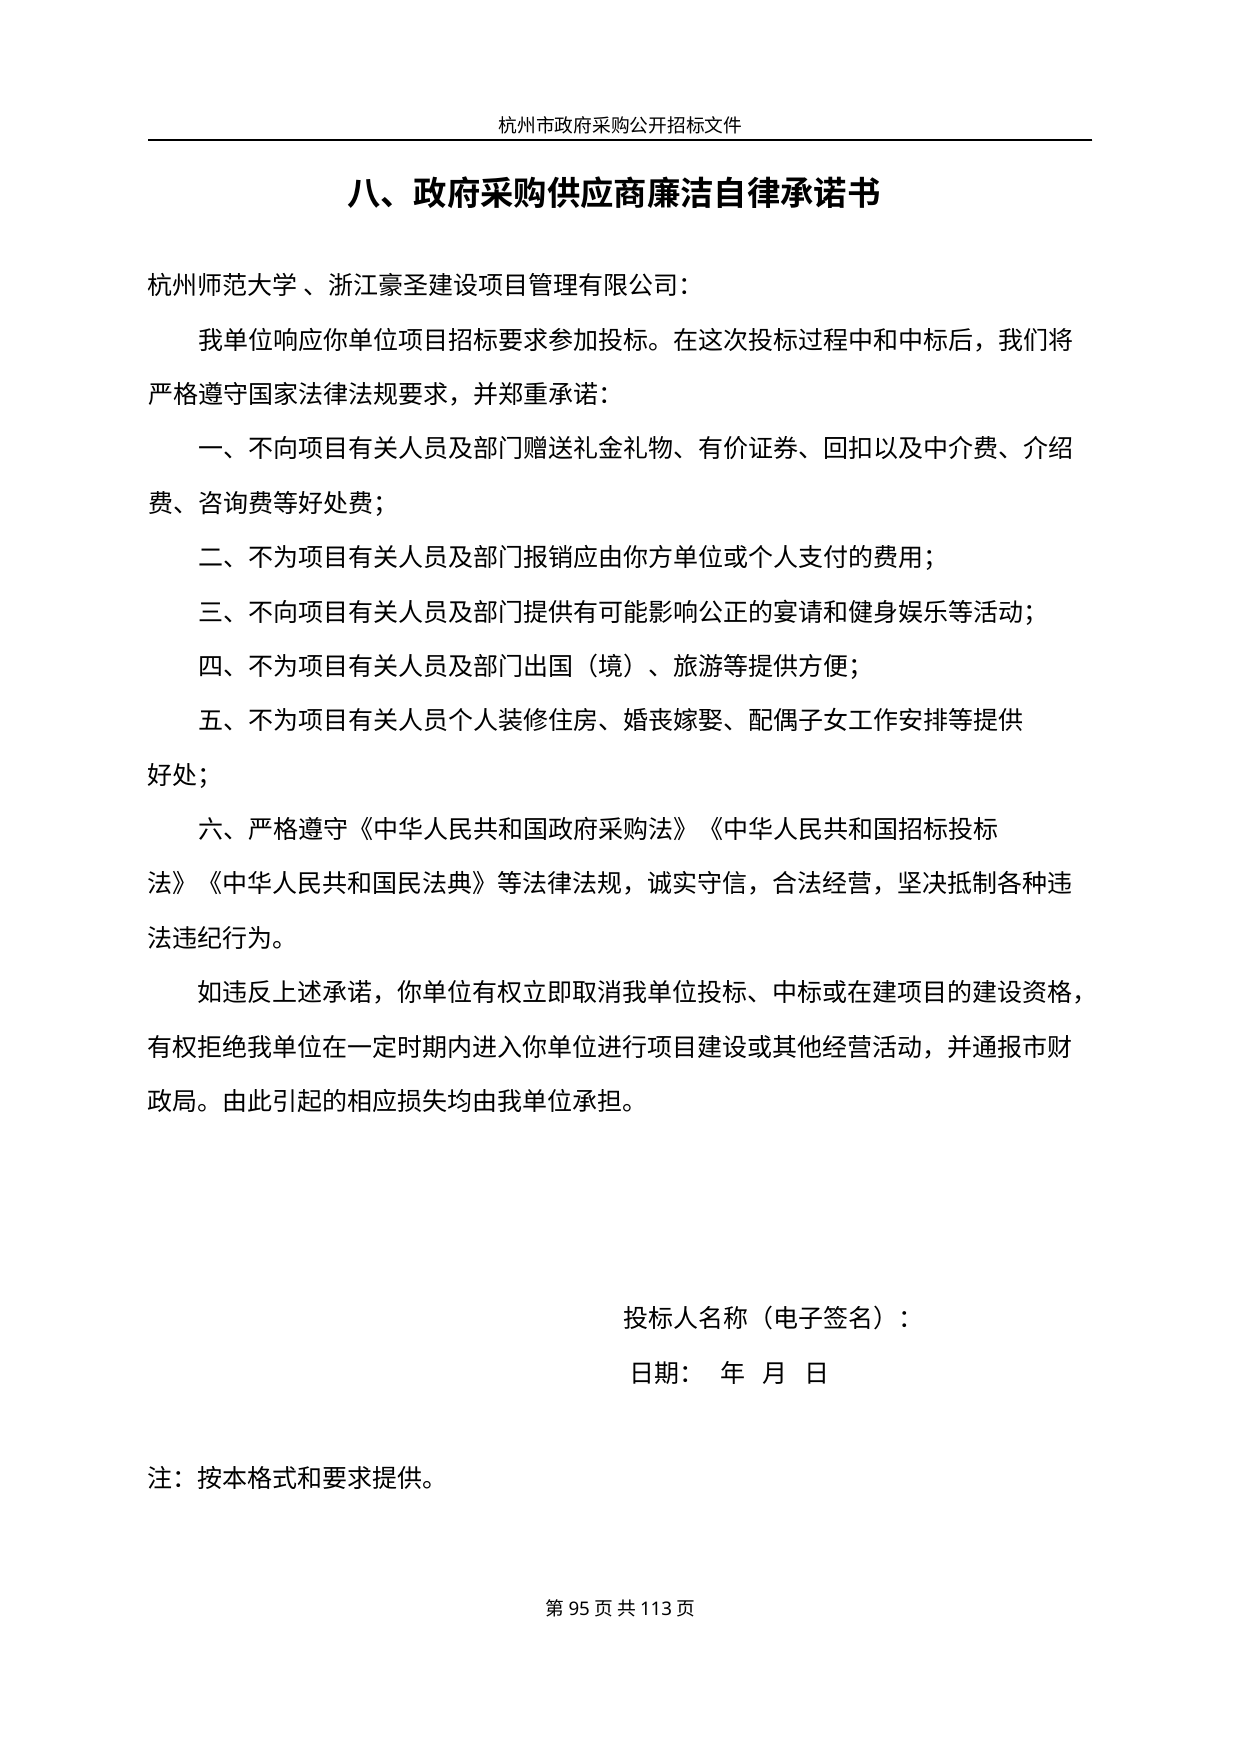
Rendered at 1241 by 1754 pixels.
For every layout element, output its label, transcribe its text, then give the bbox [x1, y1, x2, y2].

text 四、不为项目有关人员及部门出国（境）、旅游等提供方便； [148, 646, 1092, 683]
text 法》《中华人民共和国民法典》等法律法规，诚实守信，合法经营，坚决抵制各种违法违纪行为。 [148, 864, 1092, 954]
text 日期： 年 月 日 [629, 1353, 1092, 1389]
text 六、严格遵守《中华人民共和国政府采购法》《中华人民共和国招标投标 [198, 809, 1092, 846]
text 五、不为项目有关人员个人装修住房、婚丧嫁娶、配偶子女工作安排等提供 [198, 701, 1092, 737]
text 八、政府采购供应商廉洁自律承诺书 [148, 167, 1092, 215]
text 我单位响应你单位项目招标要求参加投标。在这次投标过程中和中标后，我们将严格遵守国家法律法规要求，并郑重承诺： [148, 320, 1092, 411]
text 投标人名称（电子签名）： [148, 1299, 976, 1335]
text 杭州师范大学 、浙江豪圣建设项目管理有限公司： [148, 266, 1092, 302]
text 二、不为项目有关人员及部门报销应由你方单位或个人支付的费用； [148, 538, 1092, 574]
text 一、不向项目有关人员及部门赠送礼金礼物、有价证券、回扣以及中介费、介绍费、咨询费等好处费； [148, 429, 1092, 519]
text 注：按本格式和要求提供。 [148, 1459, 1049, 1495]
text 好处； [148, 755, 1092, 791]
text 如违反上述承诺，你单位有权立即取消我单位投标、中标或在建项目的建设资格，有权拒绝我单位在一定时期内进入你单位进行项目建设或其他经营活动，并通报市财政局。由此引起的相应损失均由我单位承担。 [148, 973, 1092, 1118]
text 三、不向项目有关人员及部门提供有可能影响公正的宴请和健身娱乐等活动； [148, 592, 1092, 628]
